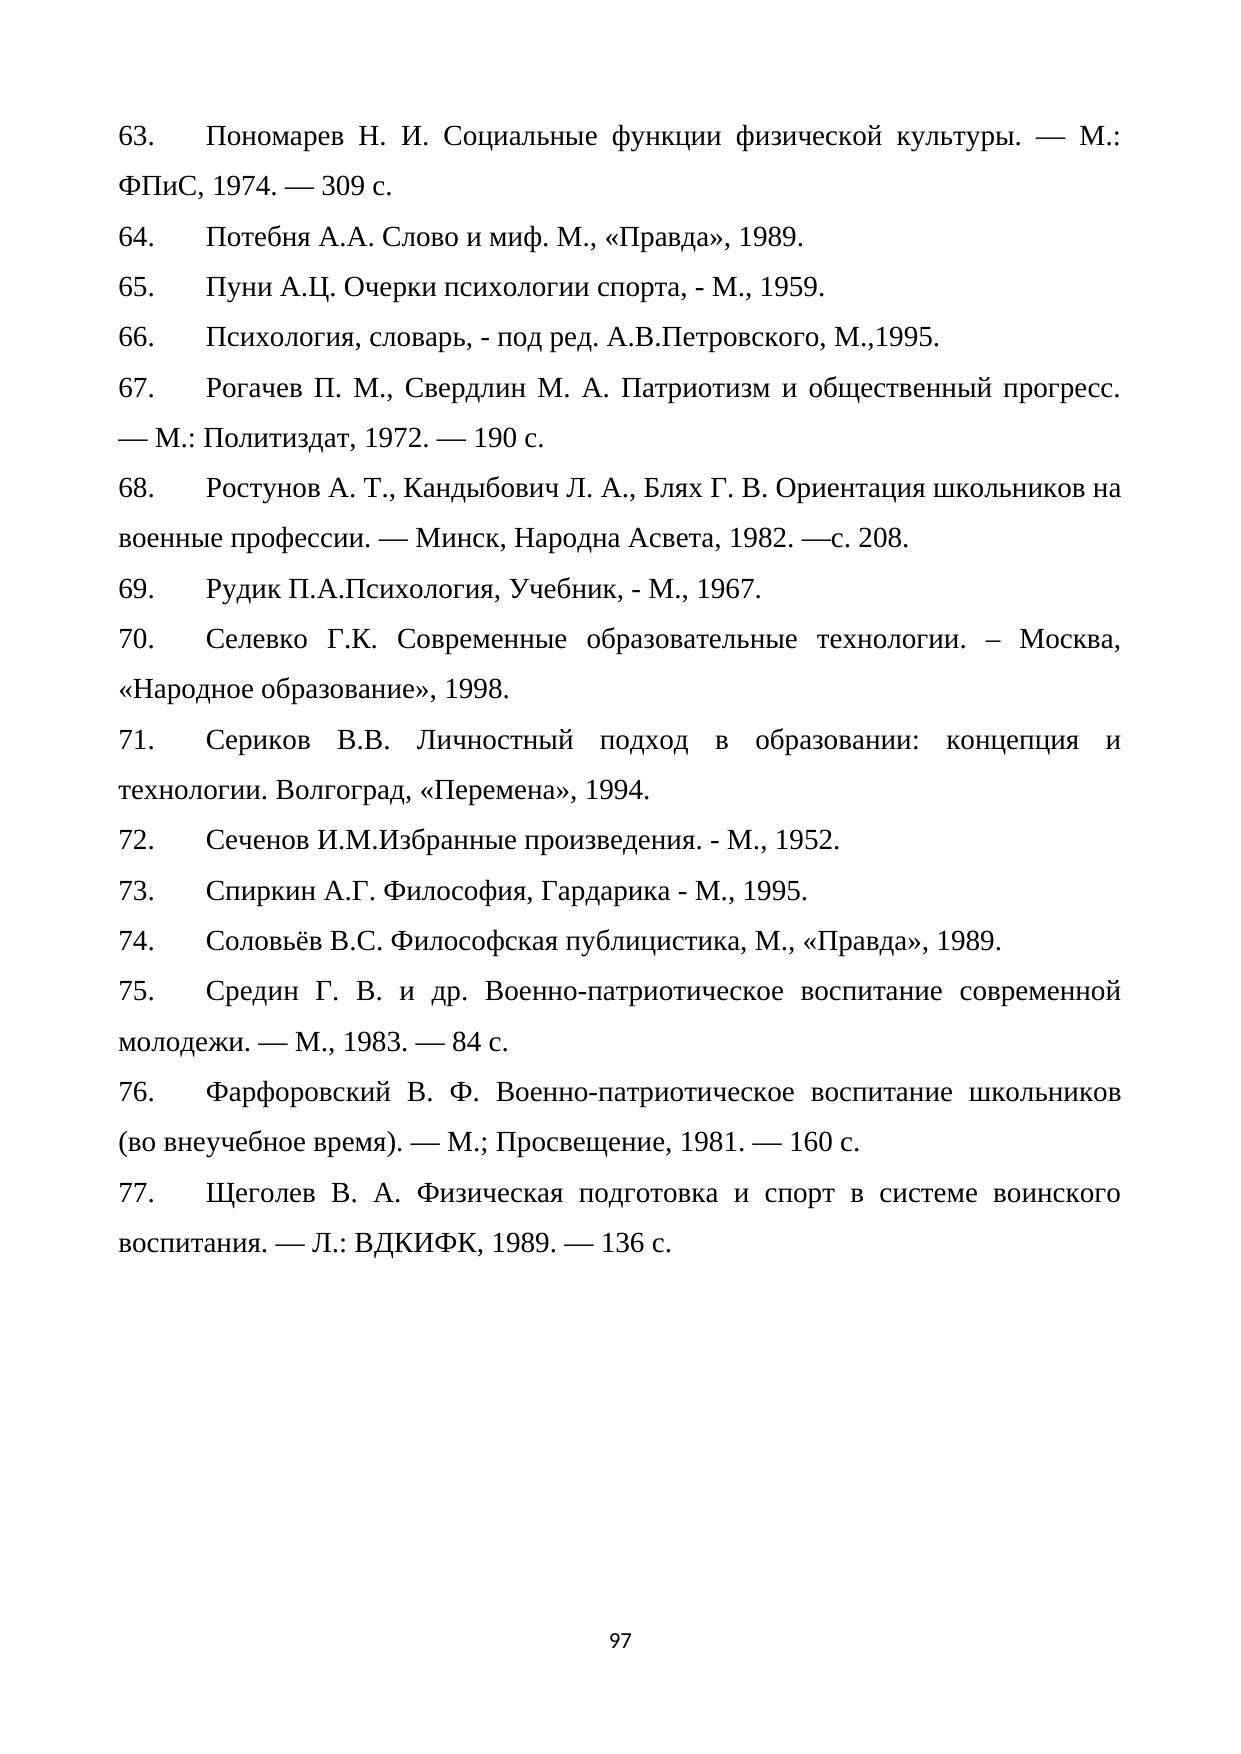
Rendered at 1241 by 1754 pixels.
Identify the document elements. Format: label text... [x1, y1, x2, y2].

list Пуни А.Ц. Очерки психологии спорта, - М., 1959. [118, 269, 1122, 303]
list Фарфоровский В. Ф. Военно-патриотическое воспитание школьников (во внеучебное время). — М.; Просвещение, 1981. — 160 с. [118, 1074, 1122, 1158]
list Селевко Г.К. Современные образовательные технологии. – Москва, «Народное образование», 1998. [118, 621, 1122, 705]
list Рудик П.А.Психология, Учебник, - М., 1967. [118, 571, 1122, 604]
list Рогачев П. М., Свердлин М. А. Патриотизм и общественный прогресс. — М.: Политиздат, 1972. — 190 с. [118, 370, 1122, 453]
list Ростунов А. Т., Кандыбович Л. А., Блях Г. В. Ориентация школьников на военные профессии. — Минск, Народна Асвета, 1982. —с. 208. [118, 470, 1122, 554]
list Сериков В.В. Личностный подход в образовании: концепция и технологии. Волгоград, «Перемена», 1994. [118, 722, 1122, 806]
list Средин Г. В. и др. Военно-патриотическое воспитание современной молодежи. — М., 1983. — 84 с. [118, 973, 1122, 1057]
list Пономарев Н. И. Социальные функции физической культуры. — М.: ФПиС, 1974. — 309 с. [118, 118, 1122, 202]
list Соловьёв В.С. Философская публицистика, М., «Правда», 1989. [118, 923, 1122, 957]
list Спиркин А.Г. Философия, Гардарика - М., 1995. [118, 873, 1122, 906]
list Щеголев В. А. Физическая подготовка и спорт в системе воинского воспитания. — Л.: ВДКИФК, 1989. — 136 с. [118, 1175, 1122, 1258]
list Психология, словарь, - под ред. А.В.Петровского, М.,1995. [118, 319, 1122, 353]
list Потебня А.А. Слово и миф. М., «Правда», 1989. [118, 219, 1122, 252]
list Сеченов И.М.Избранные произведения. - М., 1952. [118, 822, 1122, 856]
